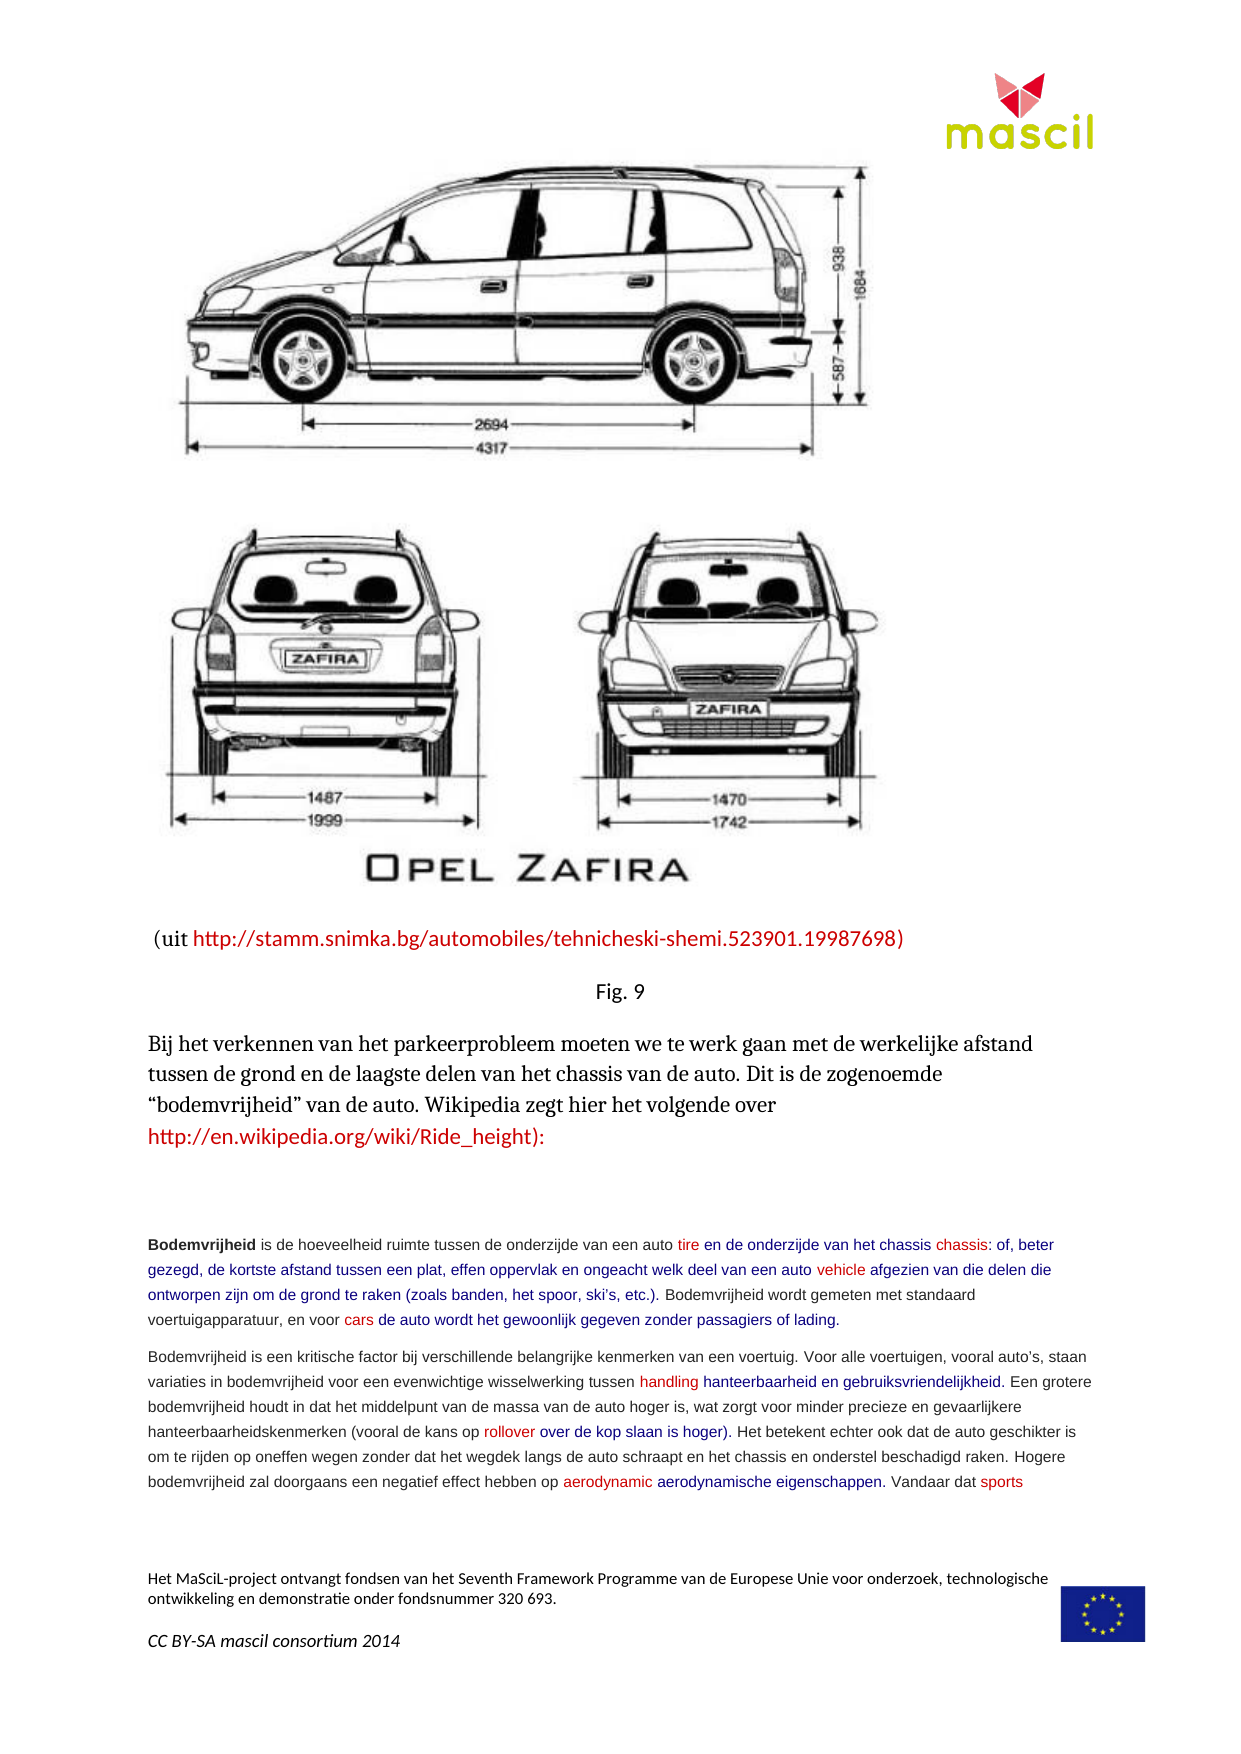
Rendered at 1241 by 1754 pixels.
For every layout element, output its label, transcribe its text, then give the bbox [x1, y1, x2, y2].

picture [1060, 1586, 1146, 1642]
text Fig. 9 [148, 977, 1093, 1005]
text Bij het verkennen van het parkeerprobleem moeten we te werk gaan met de werkelijke afstand tussen de grond en de laagste delen van het chassis van de auto. Dit is de zogenoemde “bodemvrijheid” van de auto. Wikipedia zegt hier het volgende over http://en.wikipedia.org/wiki/Ride_height): [148, 1030, 1093, 1150]
text (uit http://stamm.snimka.bg/automobiles/tehnicheski-shemi.523901.19987698) [148, 924, 1093, 952]
picture [147, 148, 894, 899]
text Bodemvrijheid is de hoeveelheid ruimte tussen de onderzijde van een auto tire en de onderzijde van het chassis chassis: of, beter gezegd, de kortste afstand tussen een plat, effen oppervlak en ongeacht welk deel van een auto vehicle afgezien van die delen die ontworpen zijn om de grond te raken (zoals banden, het spoor, ski’s, etc.). Bodemvrijheid wordt gemeten met standaard voertuigapparatuur, en voor cars de auto wordt het gewoonlijk gegeven zonder passagiers of lading. [148, 1229, 1093, 1329]
picture [946, 73, 1093, 149]
